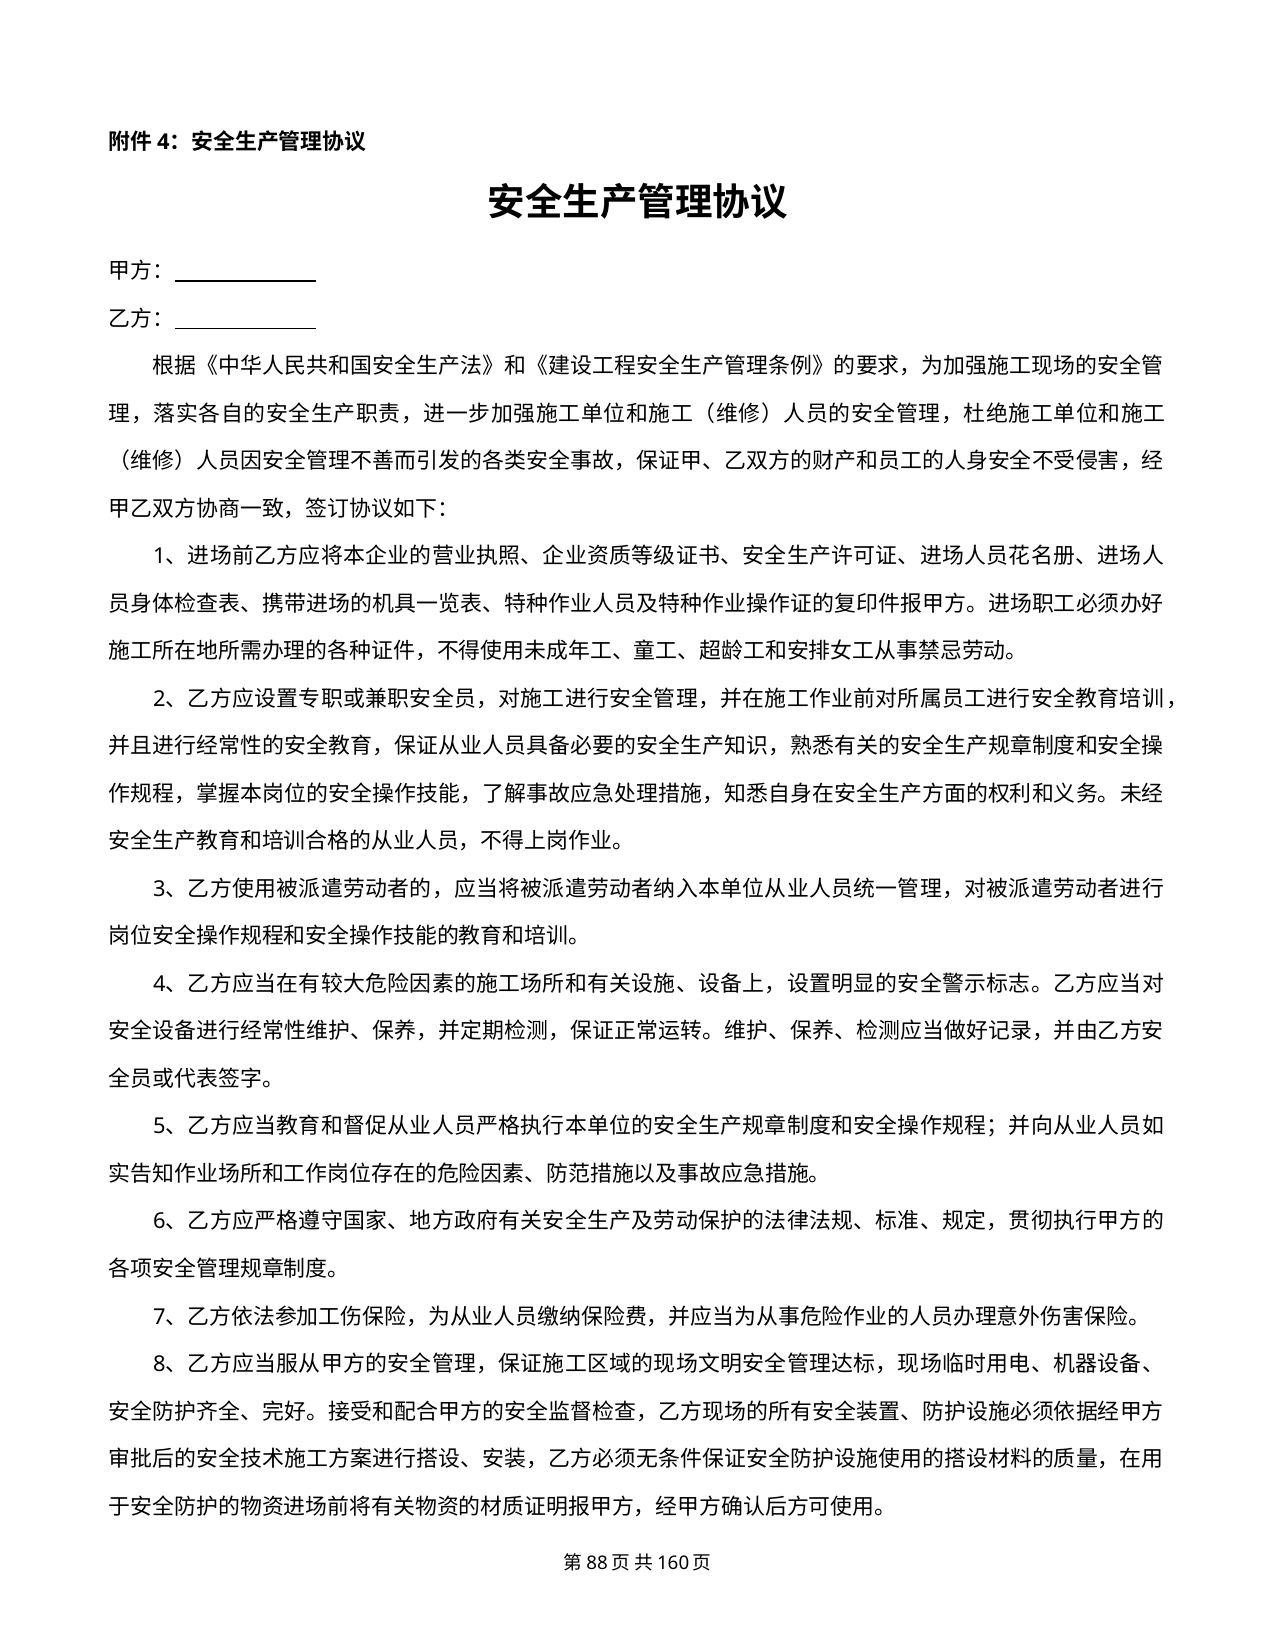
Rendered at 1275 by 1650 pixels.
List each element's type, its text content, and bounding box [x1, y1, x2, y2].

text 8、乙方应当服从甲方的安全管理，保证施工区域的现场文明安全管理达标，现场临时用电、机器设备、安全防护齐全、完好。接受和配合甲方的安全监督检查，乙方现场的所有安全装置、防护设施必须依据经甲方审批后的安全技术施工方案进行搭设、安装，乙方必须无条件保证安全防护设施使用的搭设材料的质量，在用于安全防护的物资进场前将有关物资的材质证明报甲方，经甲方确认后方可使用。 [109, 1346, 1166, 1521]
text 1、进场前乙方应将本企业的营业执照、企业资质等级证书、安全生产许可证、进场人员花名册、进场人员身体检查表、携带进场的机具一览表、特种作业人员及特种作业操作证的复印件报甲方。进场职工必须办好施工所在地所需办理的各种证件，不得使用未成年工、童工、超龄工和安排女工从事禁忌劳动。 [109, 538, 1166, 665]
text 4、乙方应当在有较大危险因素的施工场所和有关设施、设备上，设置明显的安全警示标志。乙方应当对安全设备进行经常性维护、保养，并定期检测，保证正常运转。维护、保养、检测应当做好记录，并由乙方安全员或代表签字。 [109, 966, 1166, 1093]
text 3、乙方使用被派遣劳动者的，应当将被派遣劳动者纳入本单位从业人员统一管理，对被派遣劳动者进行岗位安全操作规程和安全操作技能的教育和培训。 [109, 871, 1166, 950]
text 6、乙方应严格遵守国家、地方政府有关安全生产及劳动保护的法律法规、标准、规定，贯彻执行甲方的各项安全管理规章制度。 [109, 1203, 1166, 1283]
text 根据《中华人民共和国安全生产法》和《建设工程安全生产管理条例》的要求，为加强施工现场的安全管理，落实各自的安全生产职责，进一步加强施工单位和施工（维修）人员的安全管理，杜绝施工单位和施工（维修）人员因安全管理不善而引发的各类安全事故，保证甲、乙双方的财产和员工的人身安全不受侵害，经甲乙双方协商一致，签订协议如下： [109, 348, 1166, 522]
text 5、乙方应当教育和督促从业人员严格执行本单位的安全生产规章制度和安全操作规程；并向从业人员如实告知作业场所和工作岗位存在的危险因素、防范措施以及事故应急措施。 [109, 1108, 1166, 1188]
text 2、乙方应设置专职或兼职安全员，对施工进行安全管理，并在施工作业前对所属员工进行安全教育培训，并且进行经常性的安全教育，保证从业人员具备必要的安全生产知识，熟悉有关的安全生产规章制度和安全操作规程，掌握本岗位的安全操作技能，了解事故应急处理措施，知悉自身在安全生产方面的权利和义务。未经安全生产教育和培训合格的从业人员，不得上岗作业。 [109, 681, 1166, 855]
text 安全生产管理协议 [109, 172, 1166, 226]
text 7、乙方依法参加工伤保险，为从业人员缴纳保险费，并应当为从事危险作业的人员办理意外伤害保险。 [109, 1299, 1166, 1330]
text 甲方： [109, 253, 1166, 285]
text 乙方： [109, 301, 1166, 332]
text 附件4：安全生产管理协议 [109, 124, 1166, 156]
